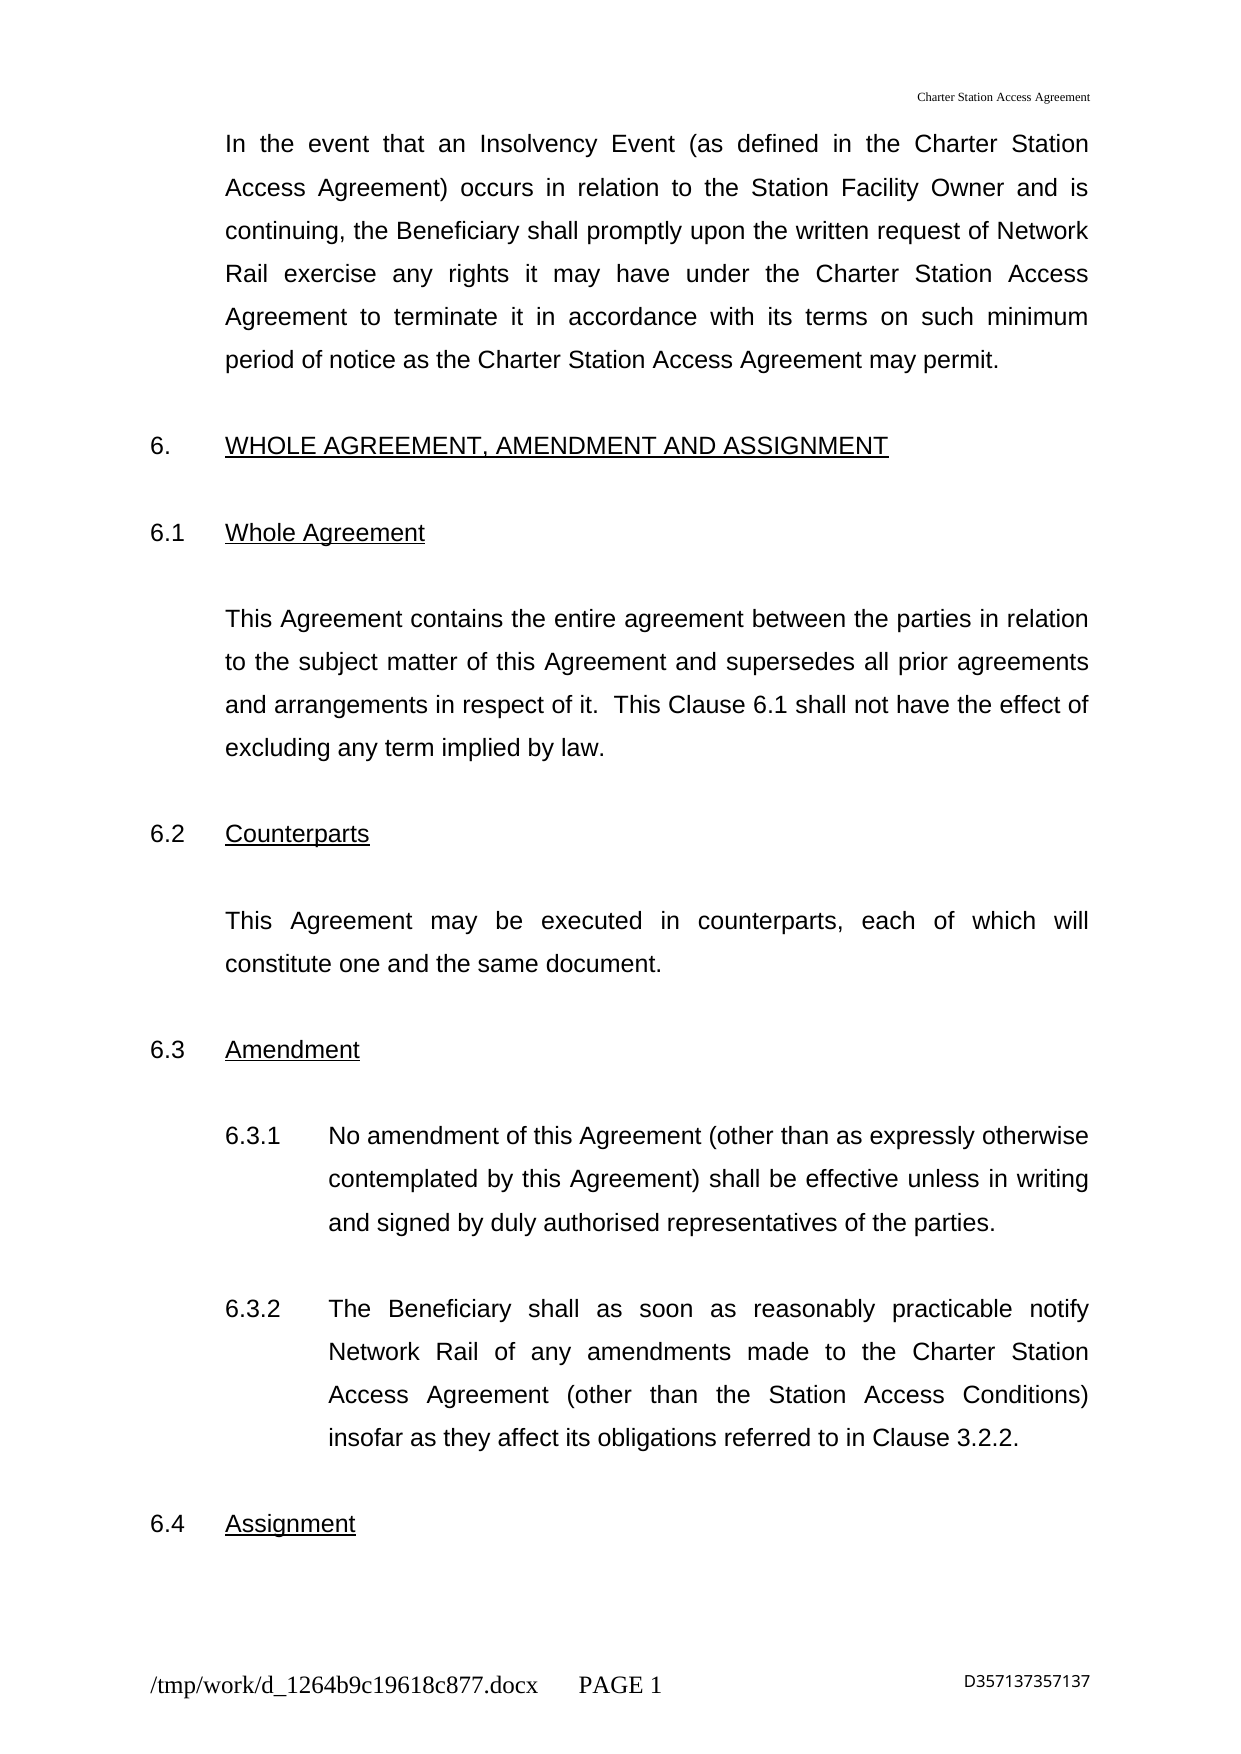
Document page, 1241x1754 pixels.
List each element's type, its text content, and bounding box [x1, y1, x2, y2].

text 6.2 Counterparts [150, 819, 1090, 848]
text 6.4 Assignment [150, 1509, 1090, 1538]
text 6.3.1 No amendment of this Agreement (other than as expressly otherwise contemplated by this Agreement) shall be effective unless in writing and signed by duly authorised representatives of the parties. [225, 1121, 1090, 1236]
text This Agreement contains the entire agreement between the parties in relation to the subject matter of this Agreement and supersedes all prior agreements and arrangements in respect of it. This Clause 6.1 shall not have the effect of excluding any term implied by law. [225, 604, 1090, 762]
text In the event that an Insolvency Event (as defined in the Charter Station Access Agreement) occurs in relation to the Station Facility Owner and is continuing, the Beneficiary shall promptly upon the written request of Network Rail exercise any rights it may have under the Charter Station Access Agreement to terminate it in accordance with its terms on such minimum period of notice as the Charter Station Access Agreement may permit. [225, 129, 1090, 374]
text 6. WHOLE AGREEMENT, AMENDMENT AND ASSIGNMENT [150, 431, 1090, 460]
text 6.3.2 The Beneficiary shall as soon as reasonably practicable notify Network Rail of any amendments made to the Charter Station Access Agreement (other than the Station Access Conditions) insofar as they affect its obligations referred to in Clause 3.2.2. [225, 1294, 1090, 1452]
text 6.3 Amendment [150, 1035, 1090, 1064]
text 6.1 Whole Agreement [150, 517, 1090, 546]
text This Agreement may be executed in counterparts, each of which will constitute one and the same document. [225, 906, 1090, 977]
